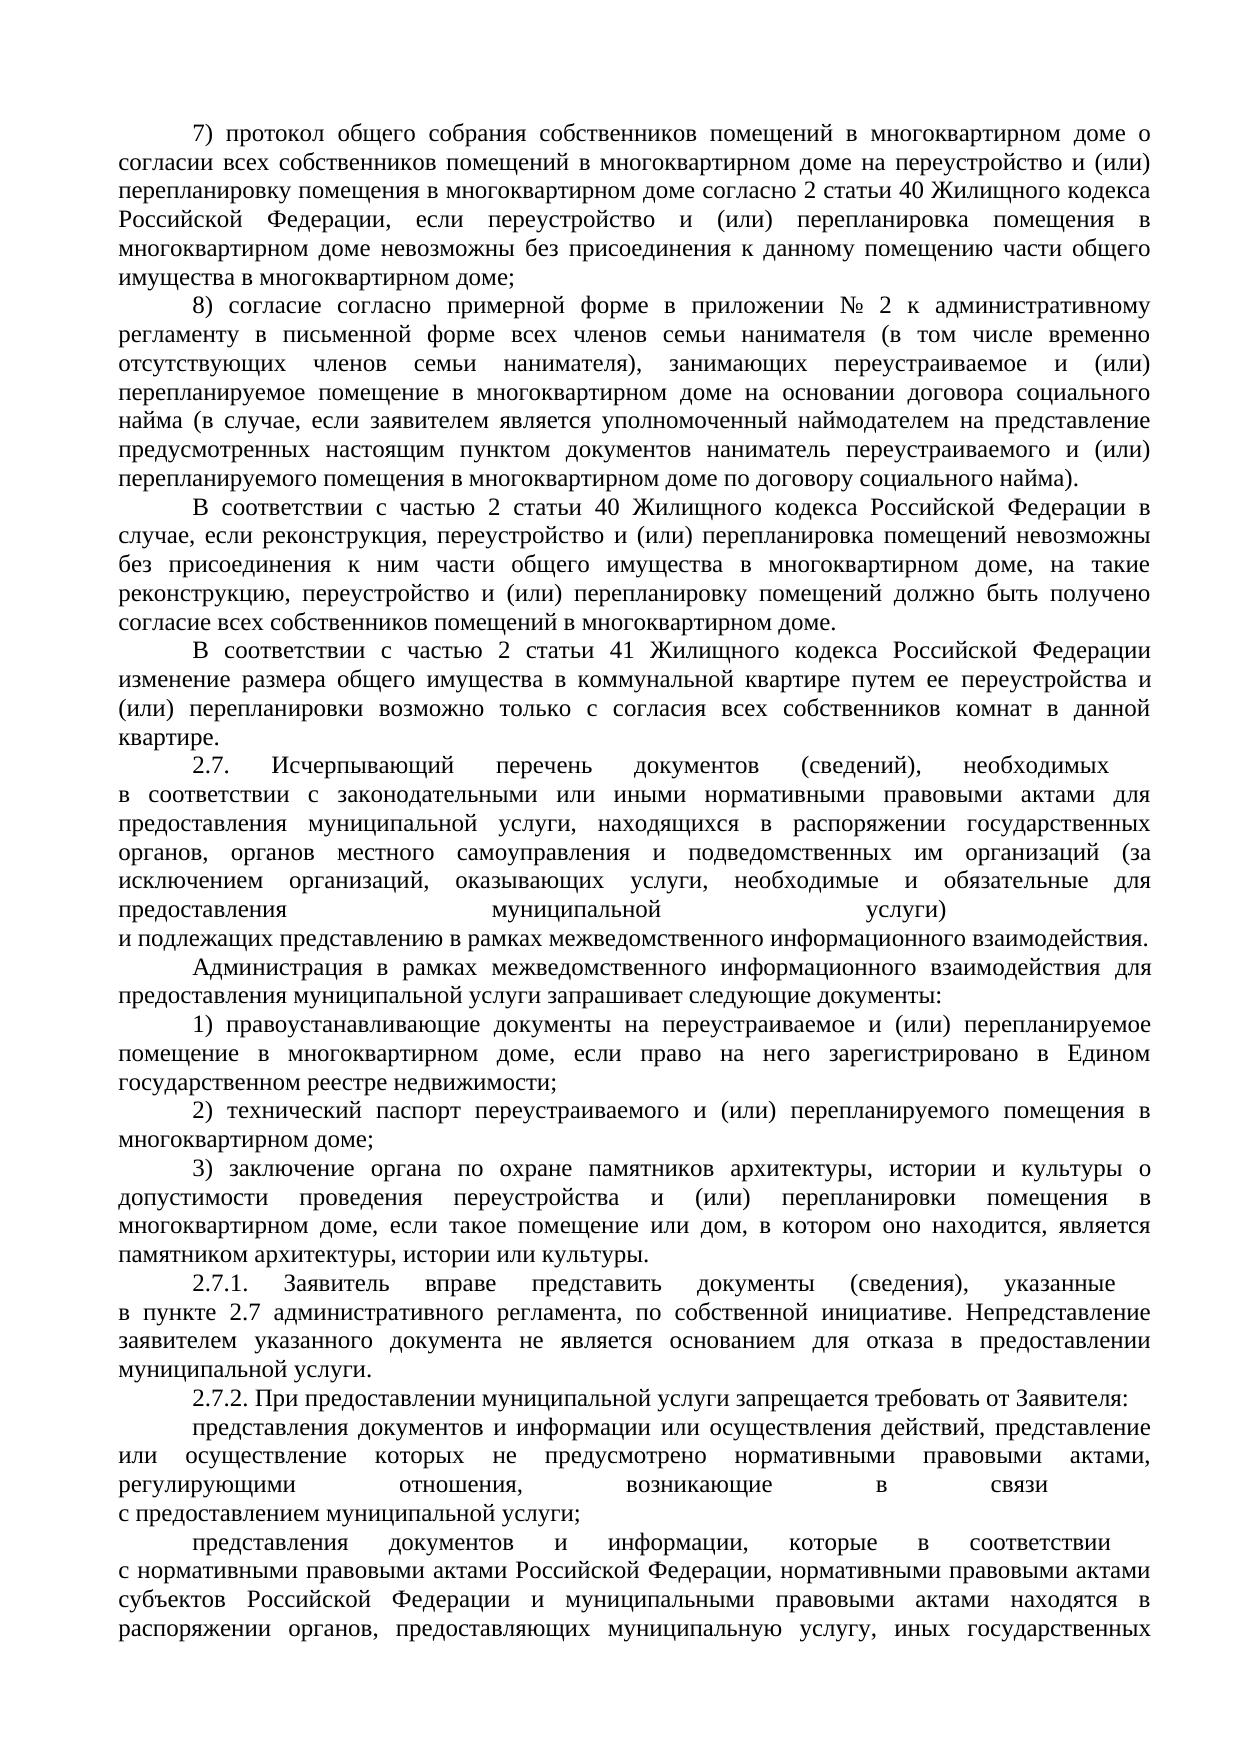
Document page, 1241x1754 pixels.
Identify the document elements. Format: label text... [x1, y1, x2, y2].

text В соответствии с частью 2 статьи 41 Жилищного кодекса Российской Федерации изменение размера общего имущества в коммунальной квартире путем ее переустройства и (или) перепланировки возможно только с согласия всех собственников комнат в данной квартире. [118, 636, 1152, 751]
text 2.7. Исчерпывающий перечень документов (сведений), необходимых в соответствии с законодательными или иными нормативными правовыми актами для предоставления муниципальной услуги, находящихся в распоряжении государственных органов, органов местного самоуправления и подведомственных им организаций (за исключением организаций, оказывающих услуги, необходимые и обязательные для предоставления муниципальной услуги) и подлежащих представлению в рамках межведомственного информационного взаимодействия. [118, 751, 1152, 952]
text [118, 1527, 1152, 1642]
text 3) заключение органа по охране памятников архитектуры, истории и культуры о допустимости проведения переустройства и (или) перепланировки помещения в многоквартирном доме, если такое помещение или дом, в котором оно находится, является памятником архитектуры, истории или культуры. [118, 1153, 1152, 1268]
text 1) правоустанавливающие документы на переустраиваемое и (или) перепланируемое помещение в многоквартирном доме, если право на него зарегистрировано в Едином государственном реестре недвижимости; [118, 1009, 1152, 1096]
text Администрация в рамках межведомственного информационного взаимодействия для предоставления муниципальной услуги запрашивает следующие документы: [118, 952, 1152, 1009]
text 8) согласие согласно примерной форме в приложении № 2 к административному регламенту в письменной форме всех членов семьи нанимателя (в том числе временно отсутствующих членов семьи нанимателя), занимающих переустраиваемое и (или) перепланируемое помещение в многоквартирном доме на основании договора социального найма (в случае, если заявителем является уполномоченный наймодателем на представление предусмотренных настоящим пунктом документов наниматель переустраиваемого и (или) перепланируемого помещения в многоквартирном доме по договору социального найма). [118, 291, 1152, 492]
text представления документов и информации или осуществления действий, представление или осуществление которых не предусмотрено нормативными правовыми актами, регулирующими отношения, возникающие в связи с предоставлением муниципальной услуги; [118, 1412, 1152, 1527]
text 2.7.1. Заявитель вправе представить документы (сведения), указанные в пункте 2.7 административного регламента, по собственной инициативе. Непредставление заявителем указанного документа не является основанием для отказа в предоставлении муниципальной услуги. [118, 1268, 1152, 1383]
text 2.7.2. При предоставлении муниципальной услуги запрещается требовать от Заявителя: [118, 1383, 1152, 1412]
text В соответствии с частью 2 статьи 40 Жилищного кодекса Российской Федерации в случае, если реконструкция, переустройство и (или) перепланировка помещений невозможны без присоединения к ним части общего имущества в многоквартирном доме, на такие реконструкцию, переустройство и (или) перепланировку помещений должно быть получено согласие всех собственников помещений в многоквартирном доме. [118, 492, 1152, 636]
text 2) технический паспорт переустраиваемого и (или) перепланируемого помещения в многоквартирном доме; [118, 1096, 1152, 1153]
text 7) протокол общего собрания собственников помещений в многоквартирном доме о согласии всех собственников помещений в многоквартирном доме на переустройство и (или) перепланировку помещения в многоквартирном доме согласно 2 статьи 40 Жилищного кодекса Российской Федерации, если переустройство и (или) перепланировка помещения в многоквартирном доме невозможны без присоединения к данному помещению части общего имущества в многоквартирном доме; [118, 118, 1152, 291]
